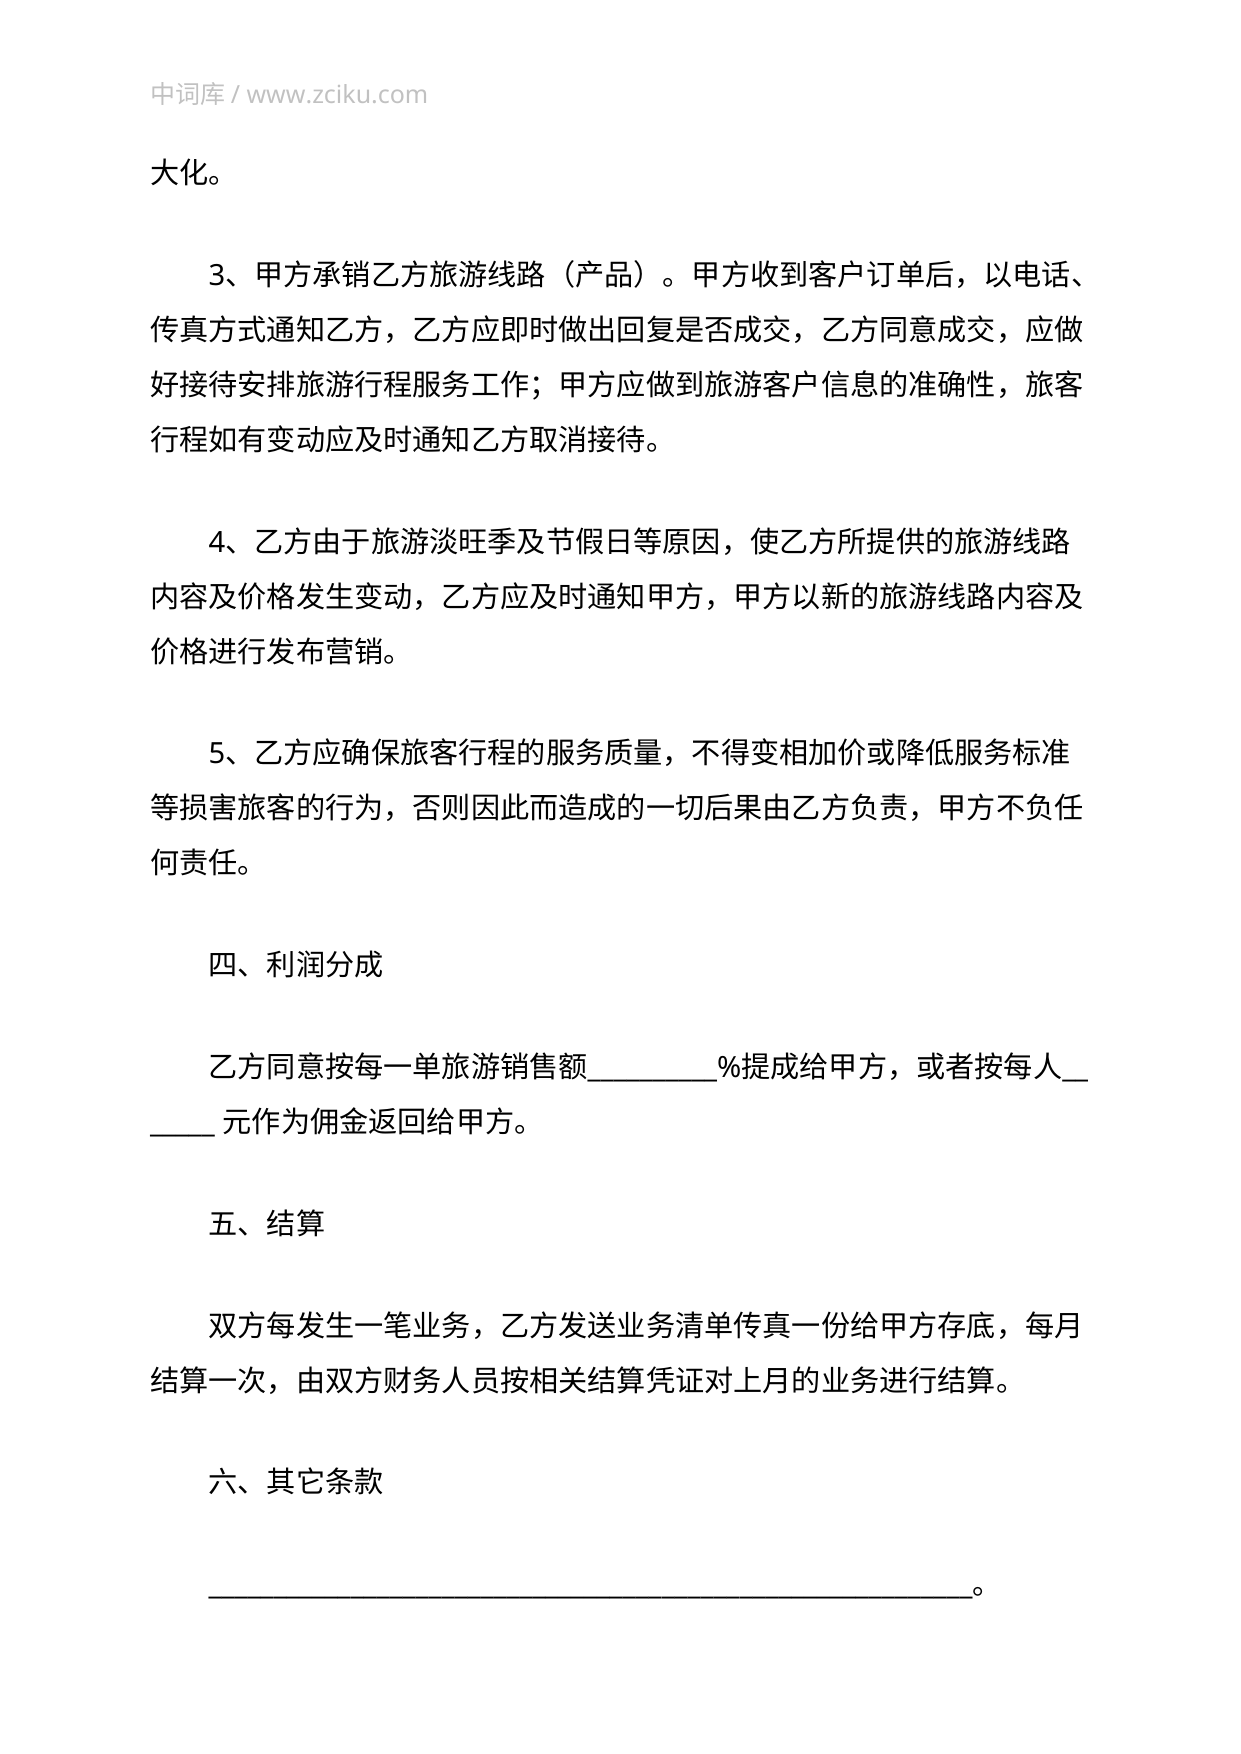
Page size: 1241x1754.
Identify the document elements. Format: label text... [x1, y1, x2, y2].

text ___________________________________________________________。 [150, 1561, 1090, 1603]
text 4、乙方由于旅游淡旺季及节假日等原因，使乙方所提供的旅游线路内容及价格发生变动，乙方应及时通知甲方，甲方以新的旅游线路内容及价格进行发布营销。 [150, 518, 1090, 671]
text 四、利润分成 [150, 942, 1090, 984]
text 5、乙方应确保旅客行程的服务质量，不得变相加价或降低服务标准等损害旅客的行为，否则因此而造成的一切后果由乙方负责，甲方不负任何责任。 [150, 730, 1090, 882]
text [150, 150, 1090, 192]
text 六、其它条款 [150, 1459, 1090, 1501]
text 五、结算 [150, 1200, 1090, 1243]
text 乙方同意按每一单旅游销售额__________%提成给甲方，或者按每人_______ 元作为佣金返回给甲方。 [150, 1043, 1090, 1141]
text 3、甲方承销乙方旅游线路（产品）。甲方收到客户订单后，以电话、传真方式通知乙方，乙方应即时做出回复是否成交，乙方同意成交，应做好接待安排旅游行程服务工作；甲方应做到旅游客户信息的准确性，旅客行程如有变动应及时通知乙方取消接待。 [150, 252, 1090, 459]
text 双方每发生一笔业务，乙方发送业务清单传真一份给甲方存底，每月结算一次，由双方财务人员按相关结算凭证对上月的业务进行结算。 [150, 1302, 1090, 1399]
